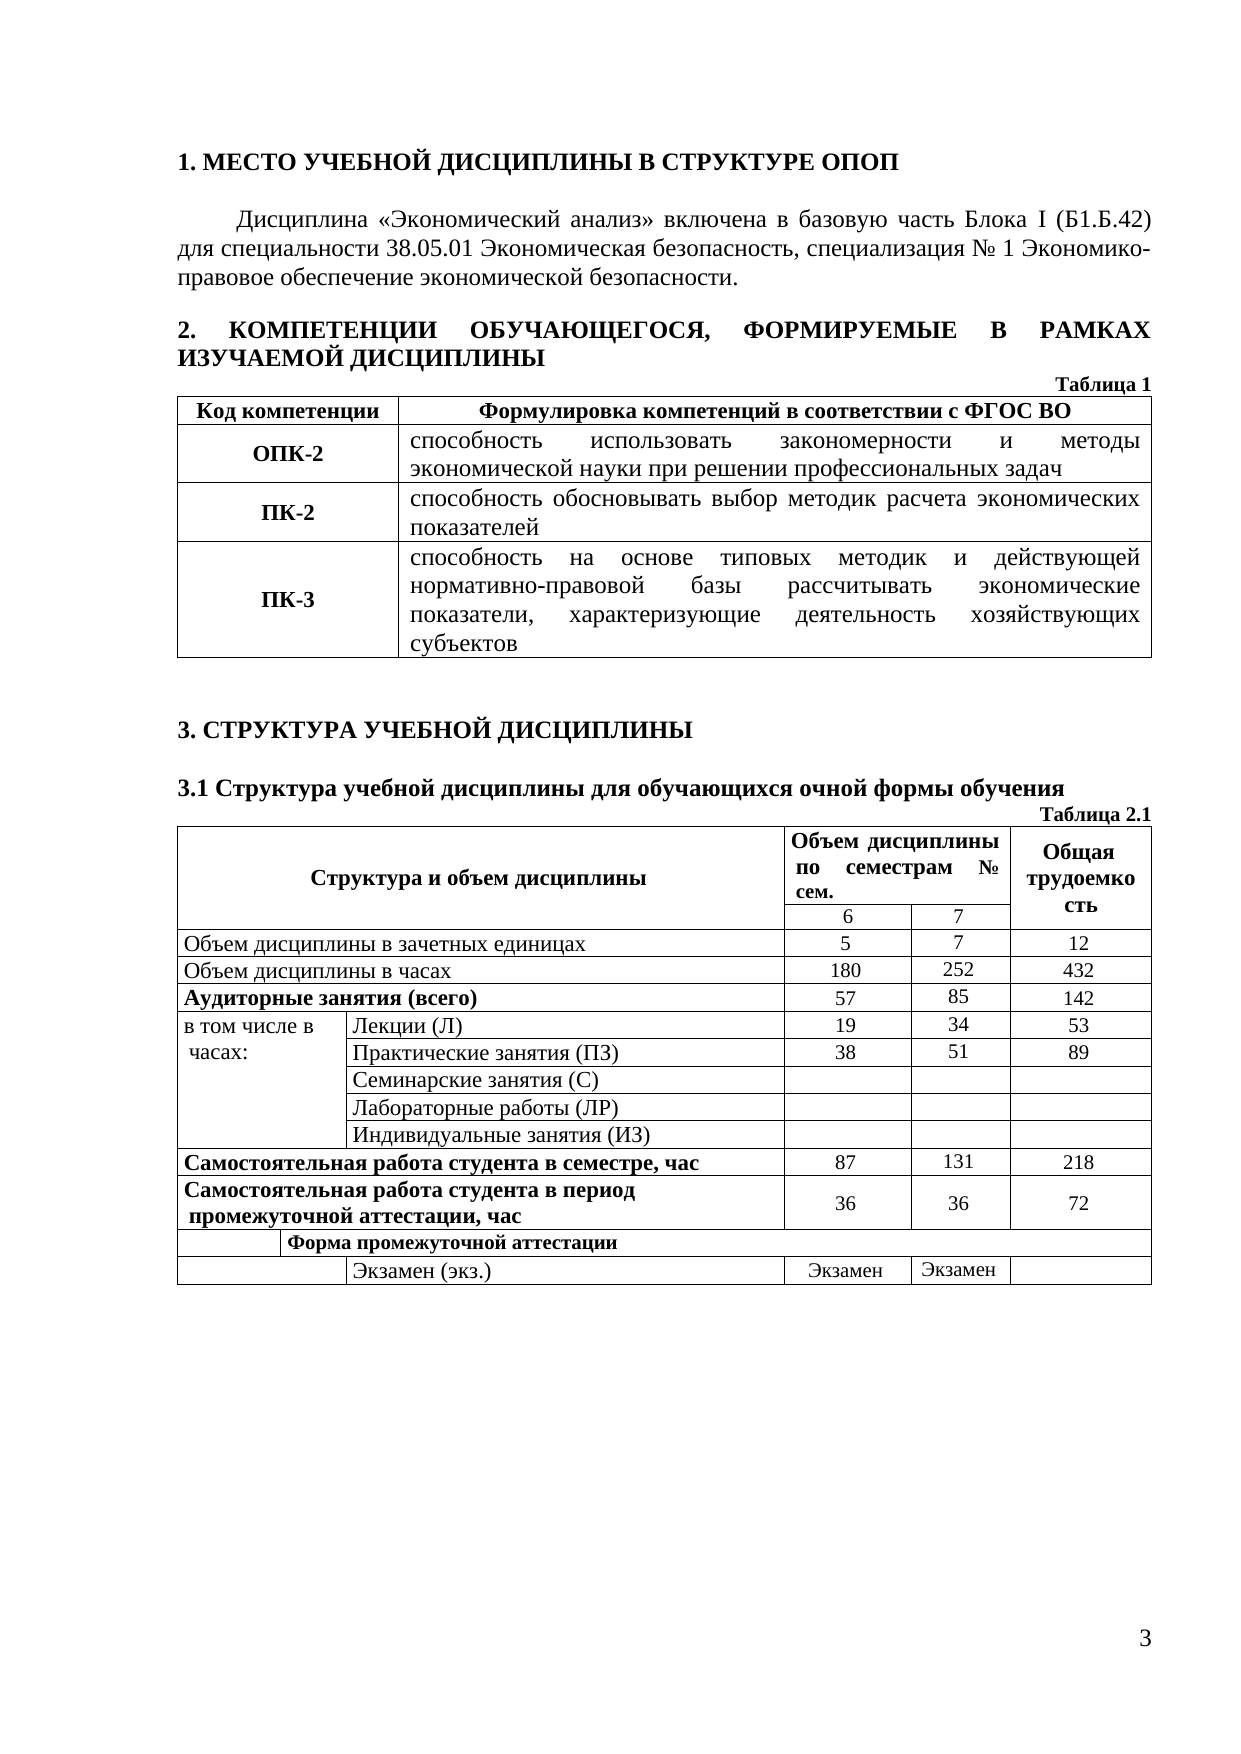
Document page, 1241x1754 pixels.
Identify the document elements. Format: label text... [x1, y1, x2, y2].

table_cell 7 [912, 905, 1010, 928]
table_cell 6 [785, 905, 911, 928]
table_cell [1011, 1121, 1151, 1148]
text Таблица 2.1 [177, 802, 1152, 826]
table_header Общая трудоемкость [1011, 827, 1151, 928]
table_header Структура и объем дисциплины [178, 827, 784, 928]
table_cell Форма промежуточной аттестации [281, 1230, 1151, 1256]
table_cell 252 [912, 957, 1010, 983]
table_cell 36 [912, 1176, 1010, 1229]
text 3. СТРУКТУРА УЧЕБНОЙ ДИСЦИПЛИНЫ [177, 715, 1152, 744]
table_cell 142 [1011, 984, 1151, 1011]
table_cell 432 [1011, 957, 1151, 983]
table_cell ПК-3 [178, 542, 398, 657]
table_cell способность обосновывать выбор методик расчета экономических показателей [399, 483, 1151, 541]
table_cell Практические занятия (ПЗ) [347, 1039, 784, 1066]
table_header Объем дисциплины по семестрам № сем. [785, 827, 1010, 903]
table_cell 53 [1011, 1012, 1151, 1038]
text 3.1 Структура учебной дисциплины для обучающихся очной формы обучения [177, 773, 1152, 802]
table_cell [178, 1230, 280, 1256]
table_cell Самостоятельная работа студента в семестре, час [178, 1149, 784, 1175]
table_cell Объем дисциплины в часах [178, 957, 784, 983]
table_cell Самостоятельная работа студента в период промежуточной аттестации, час [178, 1176, 784, 1229]
table_cell Экзамен [912, 1257, 1010, 1284]
table_cell Объем дисциплины в зачетных единицах [178, 930, 784, 956]
table_cell [1011, 1257, 1151, 1284]
table_cell 57 [785, 984, 911, 1011]
table_cell [1011, 1067, 1151, 1093]
table_cell 38 [785, 1039, 911, 1066]
table_cell Экзамен [785, 1257, 911, 1284]
table_cell Индивидуальные занятия (ИЗ) [347, 1121, 784, 1148]
table_cell 72 [1011, 1176, 1151, 1229]
table_cell Аудиторные занятия (всего) [178, 984, 784, 1011]
table_cell 36 [785, 1176, 911, 1229]
table_cell [785, 1121, 911, 1148]
table_header Код компетенции [178, 397, 398, 424]
table_cell Лабораторные работы (ЛР) [347, 1094, 784, 1120]
table_cell [1011, 1094, 1151, 1120]
table_cell 180 [785, 957, 911, 983]
table_cell 19 [785, 1012, 911, 1038]
table_cell 131 [912, 1149, 1010, 1175]
table_cell Лекции (Л) [347, 1012, 784, 1038]
table_header Формулировка компетенций в соответствии с ФГОС ВО [399, 397, 1151, 424]
table_cell 87 [785, 1149, 911, 1175]
table_cell 34 [912, 1012, 1010, 1038]
table_cell 12 [1011, 930, 1151, 956]
table_cell ПК-2 [178, 483, 398, 541]
table_cell 89 [1011, 1039, 1151, 1066]
table_cell Семинарские занятия (С) [347, 1067, 784, 1093]
text Дисциплина «Экономический анализ» включена в базовую часть Блока I (Б1.Б.42) для специальности 38.05.01 Экономическая безопасность, специализация № 1 Экономико-правовое обеспечение экономической безопасности. [177, 204, 1152, 291]
table_cell 5 [785, 930, 911, 956]
table_cell в том числе в часах: [178, 1012, 346, 1148]
table_cell [912, 1067, 1010, 1093]
table_cell [178, 1257, 346, 1284]
table_cell [785, 1094, 911, 1120]
table_cell 51 [912, 1039, 1010, 1066]
table_cell 7 [912, 930, 1010, 956]
table_cell ОПК-2 [178, 425, 398, 482]
table_cell [912, 1121, 1010, 1148]
text 2. КОМПЕТЕНЦИИ ОБУЧАЮЩЕГОСЯ, ФОРМИРУЕМЫЕ В РАМКАХ ИЗУЧАЕМОЙ ДИСЦИПЛИНЫ [177, 315, 1152, 372]
table_cell [912, 1094, 1010, 1120]
text 1. МЕСТО УЧЕБНОЙ ДИСЦИПЛИНЫ В СТРУКТУРЕ ОПОП [177, 147, 1152, 176]
text Таблица 1 [177, 372, 1152, 396]
table_cell 85 [912, 984, 1010, 1011]
table_cell 218 [1011, 1149, 1151, 1175]
table_cell [785, 1067, 911, 1093]
table_cell способность использовать закономерности и методы экономической науки при решении профессиональных задач [399, 425, 1151, 482]
table_cell способность на основе типовых методик и действующей нормативно-правовой базы рассчитывать экономические показатели, характеризующие деятельность хозяйствующих субъектов [399, 542, 1151, 657]
table_cell Экзамен (экз.) [347, 1257, 784, 1284]
